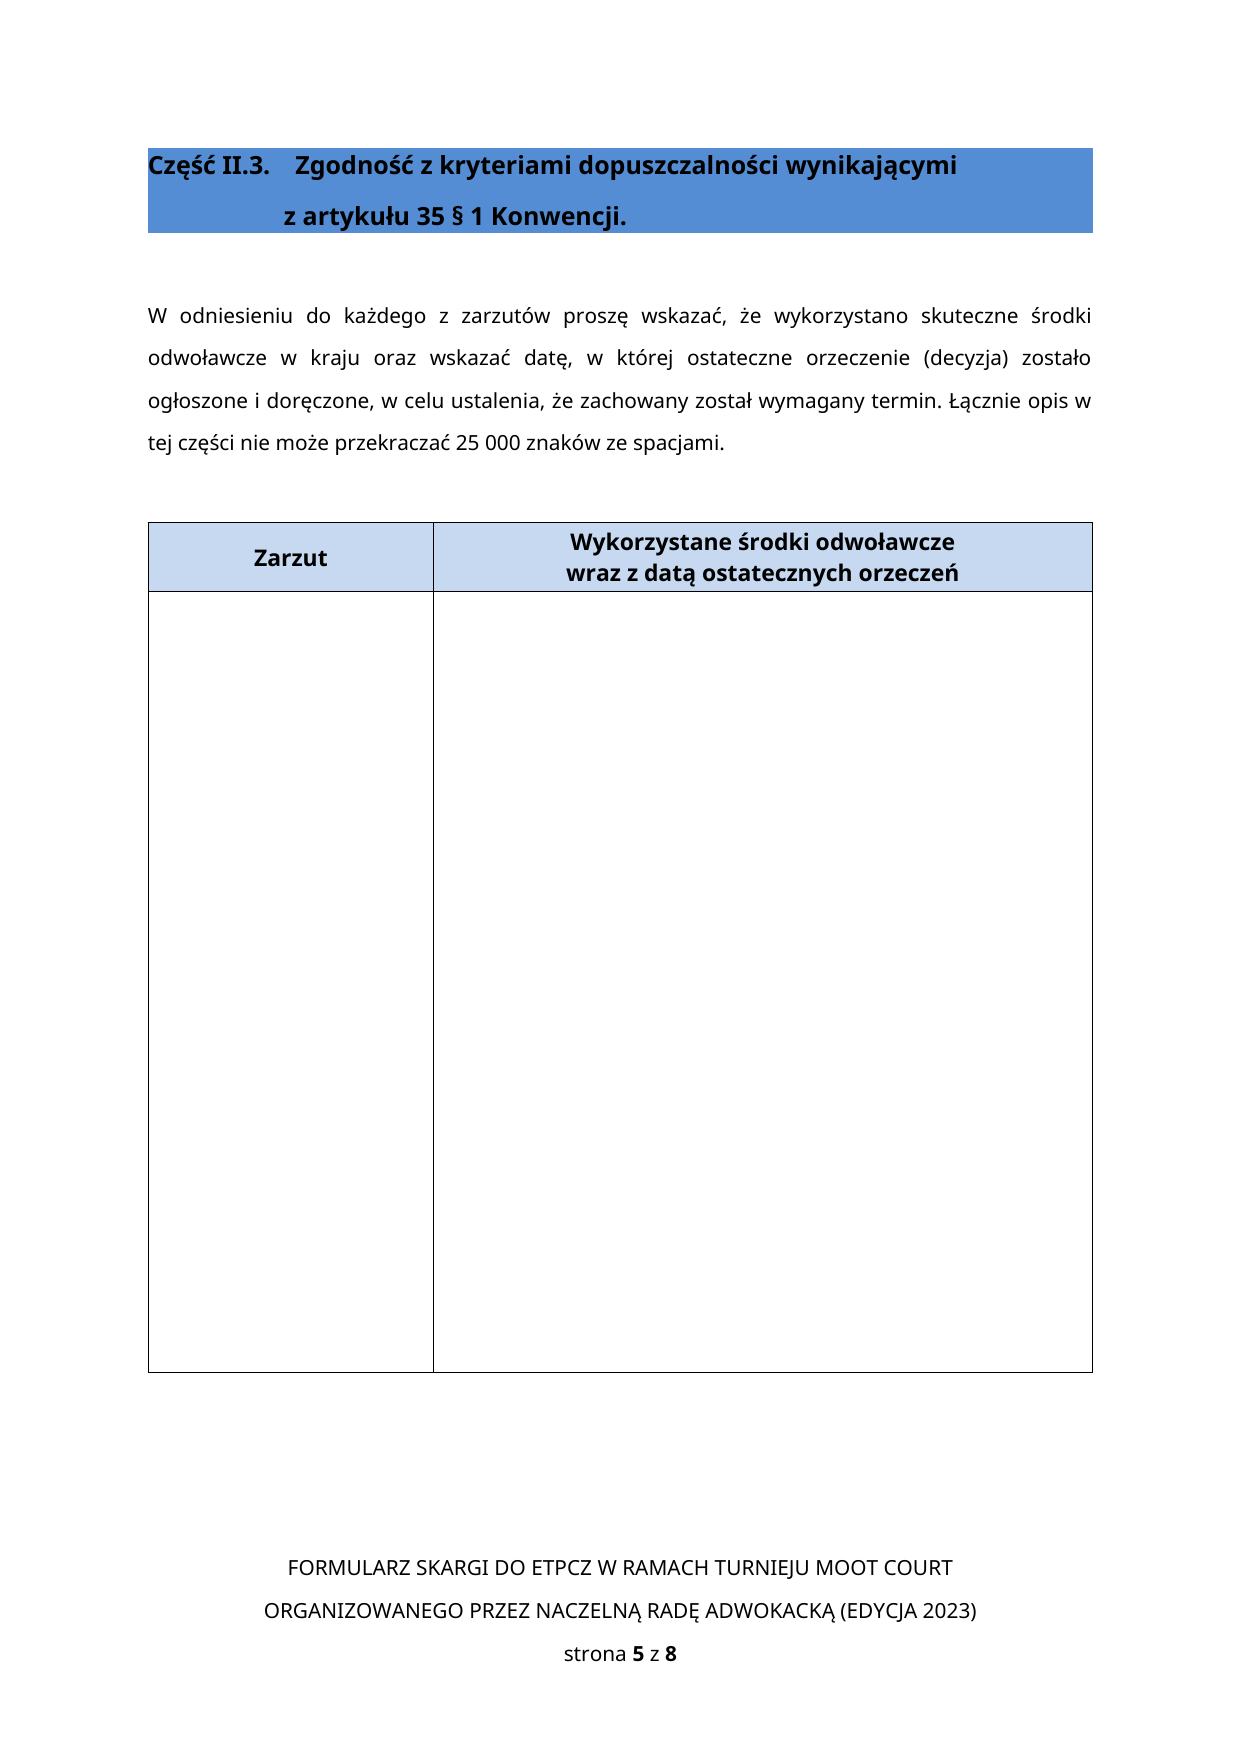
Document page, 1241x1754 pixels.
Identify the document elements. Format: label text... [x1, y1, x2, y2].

table_cell [149, 592, 433, 1372]
table_header Wykorzystane środki odwoławcze wraz z datą ostatecznych orzeczeń [434, 523, 1092, 591]
table_cell [434, 592, 1092, 1372]
text z artykułu 35 § 1 Konwencji. [148, 199, 1093, 233]
table_header Zarzut [149, 523, 433, 591]
text W odniesieniu do każdego z zarzutów proszę wskazać, że wykorzystano skuteczne środki odwoławcze w kraju oraz wskazać datę, w której ostateczne orzeczenie (decyzja) zostało ogłoszone i doręczone, w celu ustalenia, że zachowany został wymagany termin. Łącznie opis w tej części nie może przekraczać 25 000 znaków ze spacjami. [148, 301, 1093, 457]
text Część II.3. Zgodność z kryteriami dopuszczalności wynikającymi [148, 148, 1093, 182]
